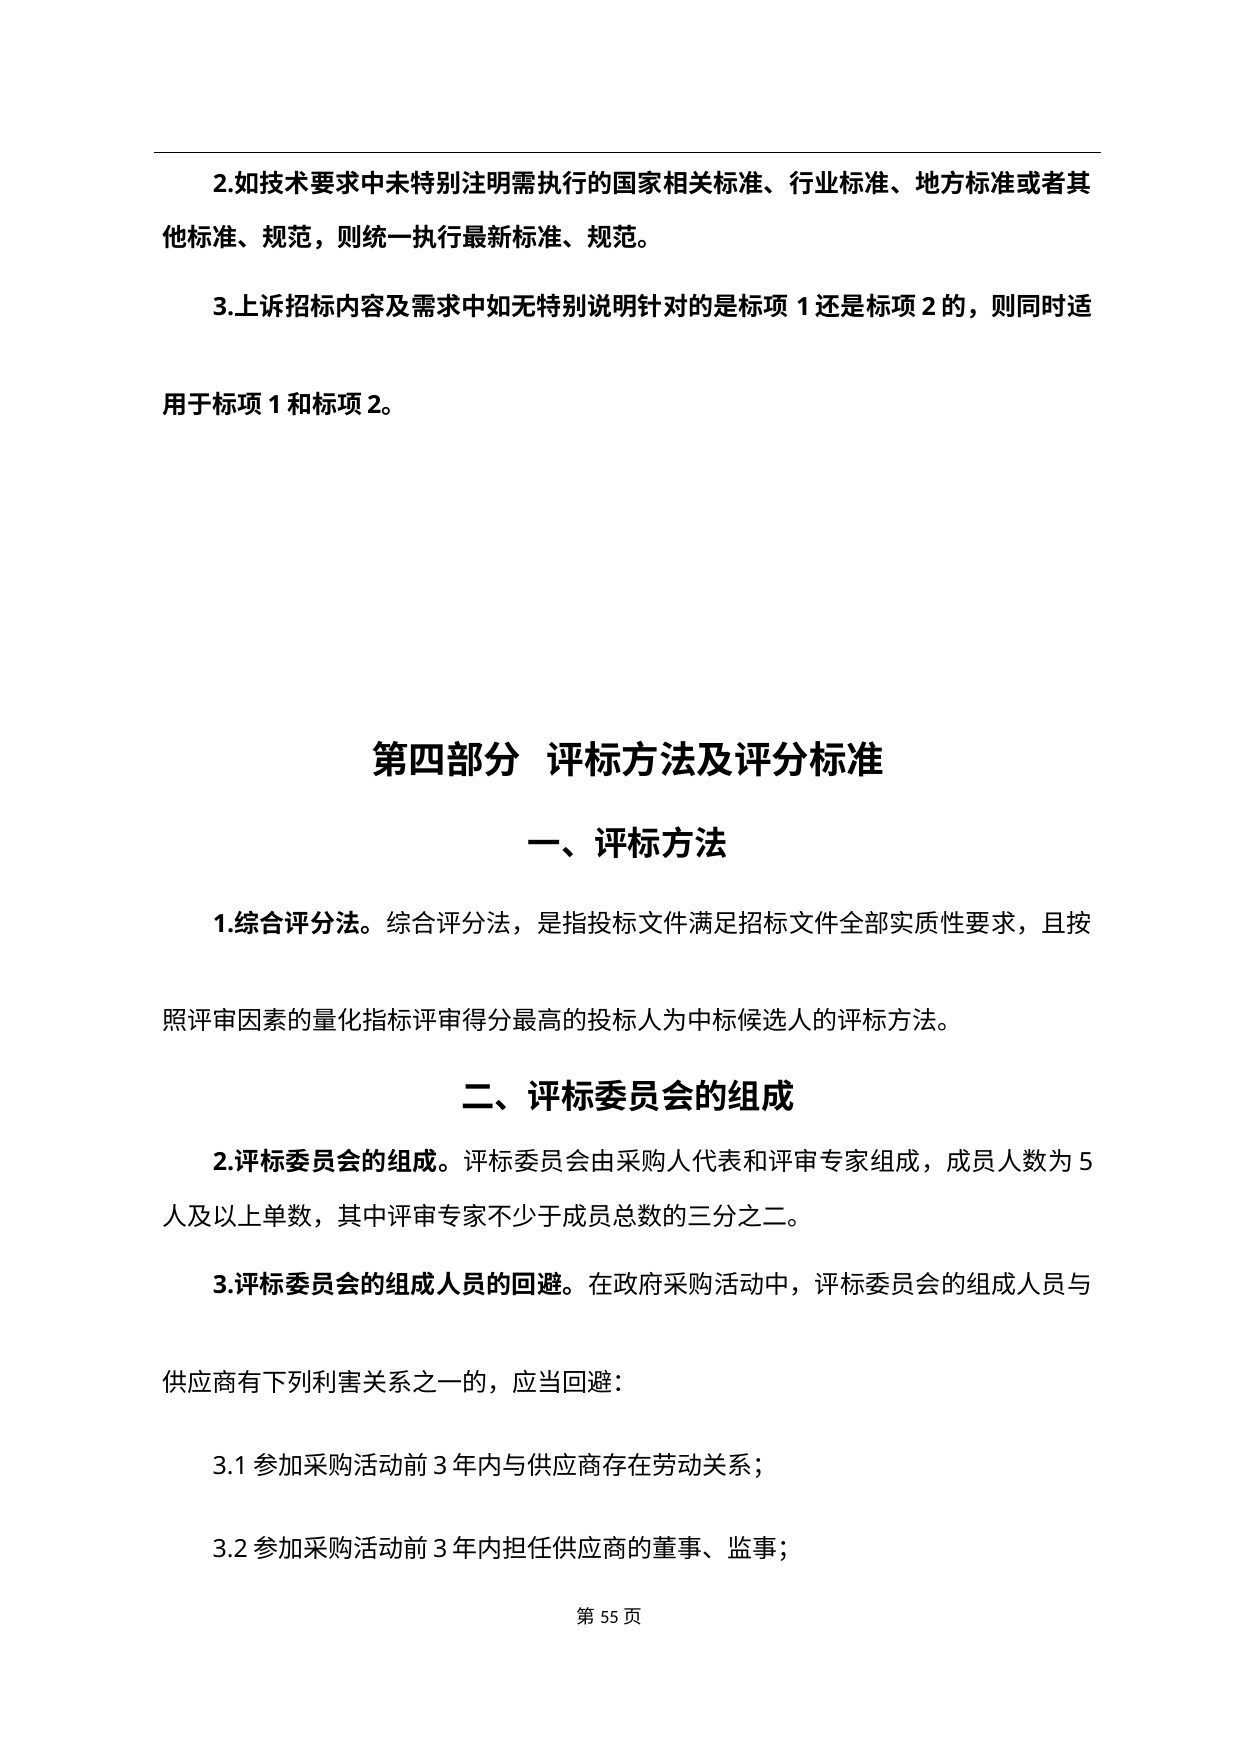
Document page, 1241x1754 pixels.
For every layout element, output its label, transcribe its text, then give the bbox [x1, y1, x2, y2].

text 2.评标委员会的组成。评标委员会由采购人代表和评审专家组成，成员人数为5人及以上单数，其中评审专家不少于成员总数的三分之二。 [162, 1142, 1093, 1232]
text 一、评标方法 [162, 817, 1093, 865]
text 3.2参加采购活动前3年内担任供应商的董事、监事； [162, 1514, 1093, 1579]
text 3.评标委员会的组成人员的回避。在政府采购活动中，评标委员会的组成人员与供应商有下列利害关系之一的，应当回避： [162, 1251, 1093, 1413]
text 1.综合评分法。综合评分法，是指投标文件满足招标文件全部实质性要求，且按照评审因素的量化指标评审得分最高的投标人为中标候选人的评标方法。 [162, 889, 1093, 1051]
list 3.上诉招标内容及需求中如无特别说明针对的是标项1还是标项2的，则同时适用于标项1和标项2。 [162, 272, 1093, 435]
text 3.1参加采购活动前3年内与供应商存在劳动关系； [162, 1431, 1093, 1496]
text 二、评标委员会的组成 [162, 1069, 1093, 1118]
text 2.如技术要求中未特别注明需执行的国家相关标准、行业标准、地方标准或者其他标准、规范，则统一执行最新标准、规范。 [162, 163, 1093, 254]
text 第四部分 评标方法及评分标准 [162, 724, 1093, 789]
